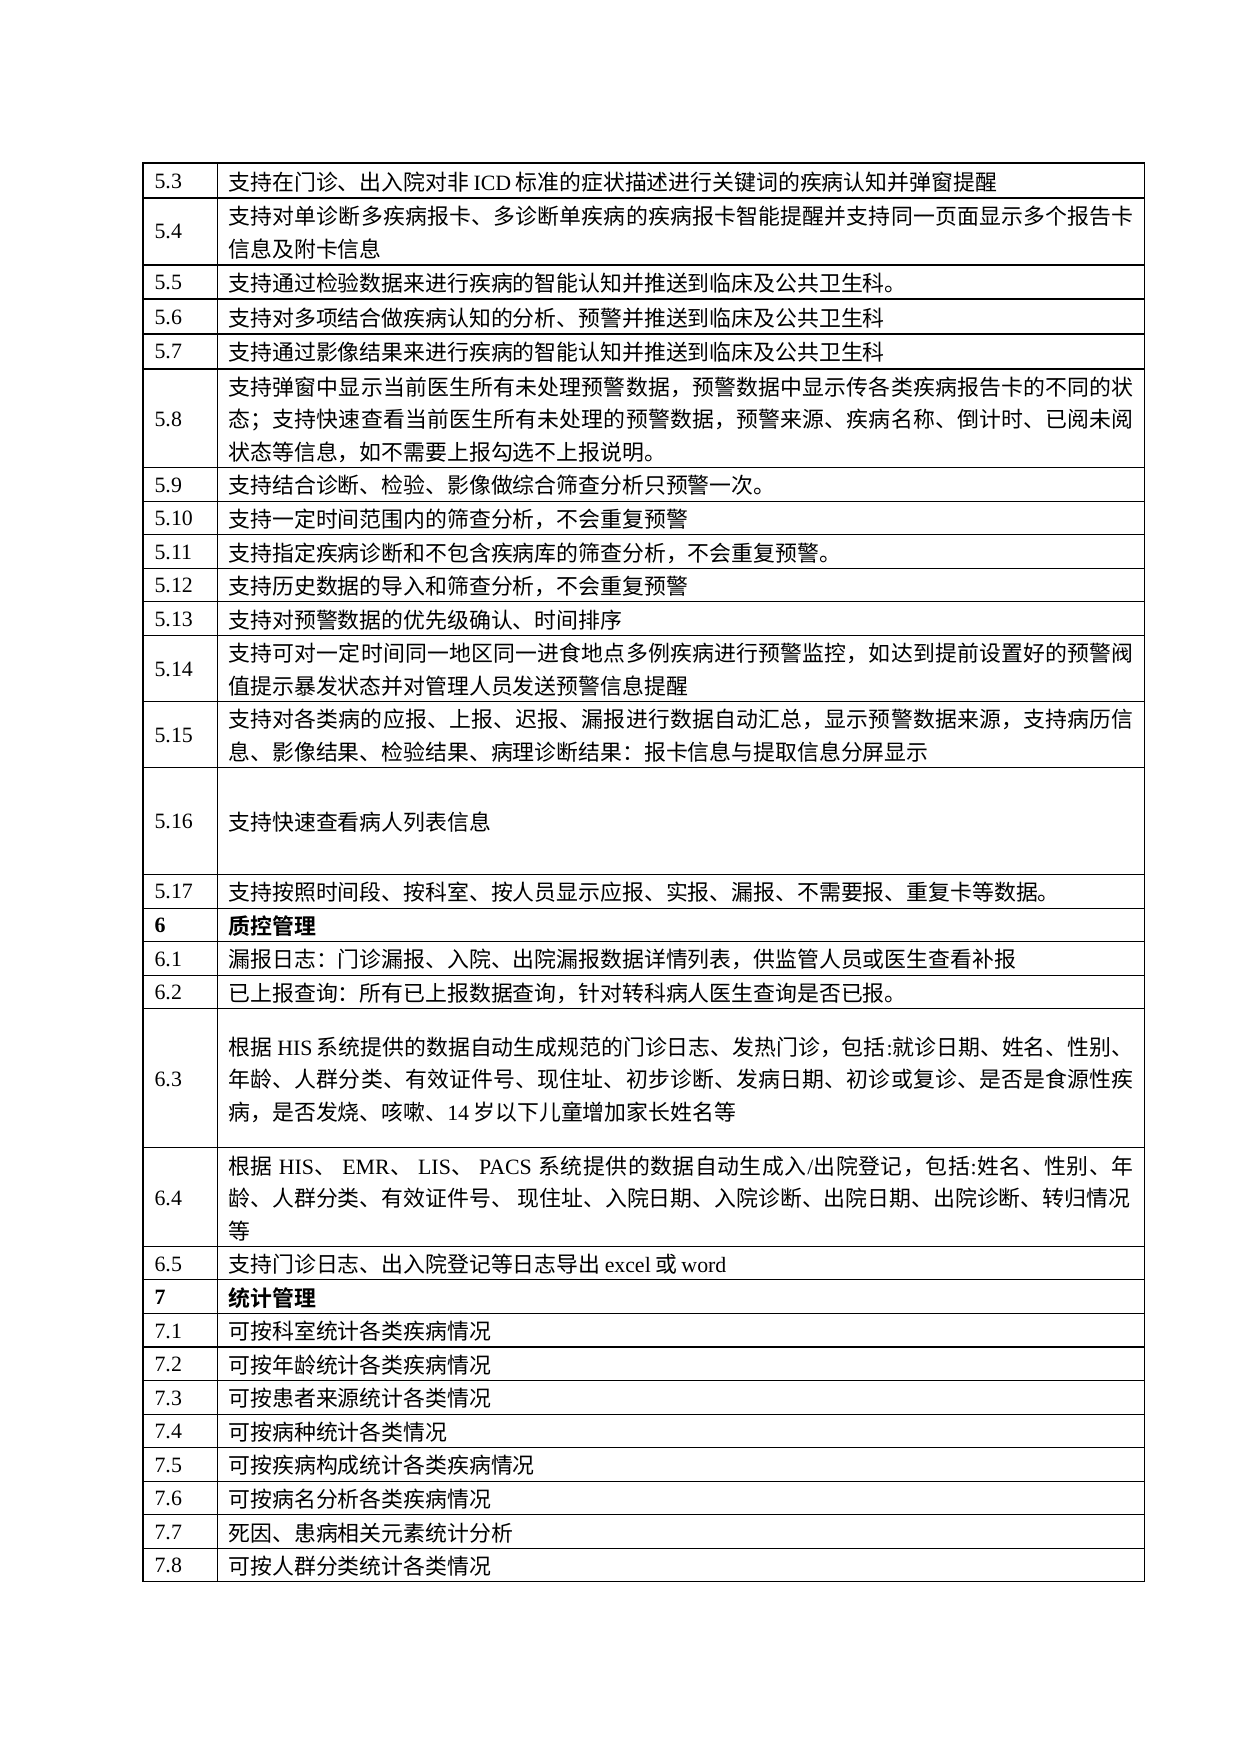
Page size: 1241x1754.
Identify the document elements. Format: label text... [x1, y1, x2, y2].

table_cell 5.5 [144, 266, 217, 298]
table_cell 6.1 [144, 942, 217, 974]
table_cell 7.8 [144, 1549, 217, 1581]
table_cell 支持按照时间段、按科室、按人员显示应报、实报、漏报、不需要报、重复卡等数据。 [218, 875, 1144, 907]
table_cell 5.11 [144, 535, 217, 568]
table_cell 5.14 [144, 636, 217, 701]
table_cell 死因、患病相关元素统计分析 [218, 1515, 1144, 1548]
table_cell 支持对预警数据的优先级确认、时间排序 [218, 602, 1144, 635]
table_cell 5.4 [144, 199, 217, 264]
table_cell 5.15 [144, 702, 217, 767]
table_cell 可按病名分析各类疾病情况 [218, 1482, 1144, 1514]
table_cell 支持对多项结合做疾病认知的分析、预警并推送到临床及公共卫生科 [218, 300, 1144, 333]
table_cell 5.3 [144, 164, 217, 197]
table_cell 支持指定疾病诊断和不包含疾病库的筛查分析，不会重复预警。 [218, 535, 1144, 568]
table_cell 5.10 [144, 502, 217, 534]
table_cell 支持历史数据的导入和筛查分析，不会重复预警 [218, 569, 1144, 601]
table_cell 7.3 [144, 1381, 217, 1413]
table_cell 支持通过影像结果来进行疾病的智能认知并推送到临床及公共卫生科 [218, 335, 1144, 367]
table_cell 5.8 [144, 370, 217, 467]
table_cell 可按年龄统计各类疾病情况 [218, 1348, 1144, 1380]
table_cell 5.13 [144, 602, 217, 635]
table_cell 支持对单诊断多疾病报卡、多诊断单疾病的疾病报卡智能提醒并支持同一页面显示多个报告卡信息及附卡信息 [218, 199, 1144, 264]
table_cell 7.1 [144, 1314, 217, 1346]
table_cell 7.5 [144, 1448, 217, 1481]
table_cell 质控管理 [218, 909, 1144, 941]
table_cell 5.17 [144, 875, 217, 907]
table_cell 支持通过检验数据来进行疾病的智能认知并推送到临床及公共卫生科。 [218, 266, 1144, 298]
table_cell 7.7 [144, 1515, 217, 1548]
table_cell 可按病种统计各类情况 [218, 1415, 1144, 1447]
table_cell 支持结合诊断、检验、影像做综合筛查分析只预警一次。 [218, 468, 1144, 501]
table_cell 已上报查询：所有已上报数据查询，针对转科病人医生查询是否已报。 [218, 976, 1144, 1008]
table_cell 7.2 [144, 1348, 217, 1380]
table_cell 支持对各类病的应报、上报、迟报、漏报进行数据自动汇总，显示预警数据来源，支持病历信息、影像结果、检验结果、病理诊断结果：报卡信息与提取信息分屏显示 [218, 702, 1144, 767]
table_cell 支持在门诊、出入院对非ICD标准的症状描述进行关键词的疾病认知并弹窗提醒 [218, 164, 1144, 197]
table_cell 5.16 [144, 768, 217, 874]
table_cell 7 [144, 1280, 217, 1313]
table_cell 根据 HIS、 EMR、 LIS、 PACS 系统提供的数据自动生成入/出院登记，包括:姓名、性别、年龄、人群分类、有效证件号、 现住址、入院日期、入院诊断、出院日期、出院诊断、转归情况等 [218, 1148, 1144, 1246]
table_cell 支持快速查看病人列表信息 [218, 768, 1144, 874]
table_cell 6.2 [144, 976, 217, 1008]
table_cell 5.9 [144, 468, 217, 501]
table_cell 7.4 [144, 1415, 217, 1447]
table_cell 支持弹窗中显示当前医生所有未处理预警数据，预警数据中显示传各类疾病报告卡的不同的状态；支持快速查看当前医生所有未处理的预警数据，预警来源、疾病名称、倒计时、已阅未阅状态等信息，如不需要上报勾选不上报说明。 [218, 370, 1144, 467]
table_cell 6.5 [144, 1247, 217, 1279]
table_cell 可按科室统计各类疾病情况 [218, 1314, 1144, 1346]
table_cell 可按患者来源统计各类情况 [218, 1381, 1144, 1413]
table_cell 可按人群分类统计各类情况 [218, 1549, 1144, 1581]
table_cell 5.7 [144, 335, 217, 367]
table_cell 6.4 [144, 1148, 217, 1246]
table_cell 支持门诊日志、出入院登记等日志导出excel或word [218, 1247, 1144, 1279]
table_cell 5.12 [144, 569, 217, 601]
table_cell 可按疾病构成统计各类疾病情况 [218, 1448, 1144, 1481]
table_cell 7.6 [144, 1482, 217, 1514]
table_cell 6.3 [144, 1009, 217, 1147]
table_cell 统计管理 [218, 1280, 1144, 1313]
table_cell 支持可对一定时间同一地区同一进食地点多例疾病进行预警监控，如达到提前设置好的预警阀值提示暴发状态并对管理人员发送预警信息提醒 [218, 636, 1144, 701]
table_cell 5.6 [144, 300, 217, 333]
table_cell 支持一定时间范围内的筛查分析，不会重复预警 [218, 502, 1144, 534]
table_cell 6 [144, 909, 217, 941]
table_cell 漏报日志：门诊漏报、入院、出院漏报数据详情列表，供监管人员或医生查看补报 [218, 942, 1144, 974]
table_cell 根据 HIS系统提供的数据自动生成规范的门诊日志、发热门诊，包括:就诊日期、姓名、性别、年龄、人群分类、有效证件号、现住址、初步诊断、发病日期、初诊或复诊、是否是食源性疾病，是否发烧、咳嗽、14岁以下儿童增加家长姓名等 [218, 1009, 1144, 1147]
